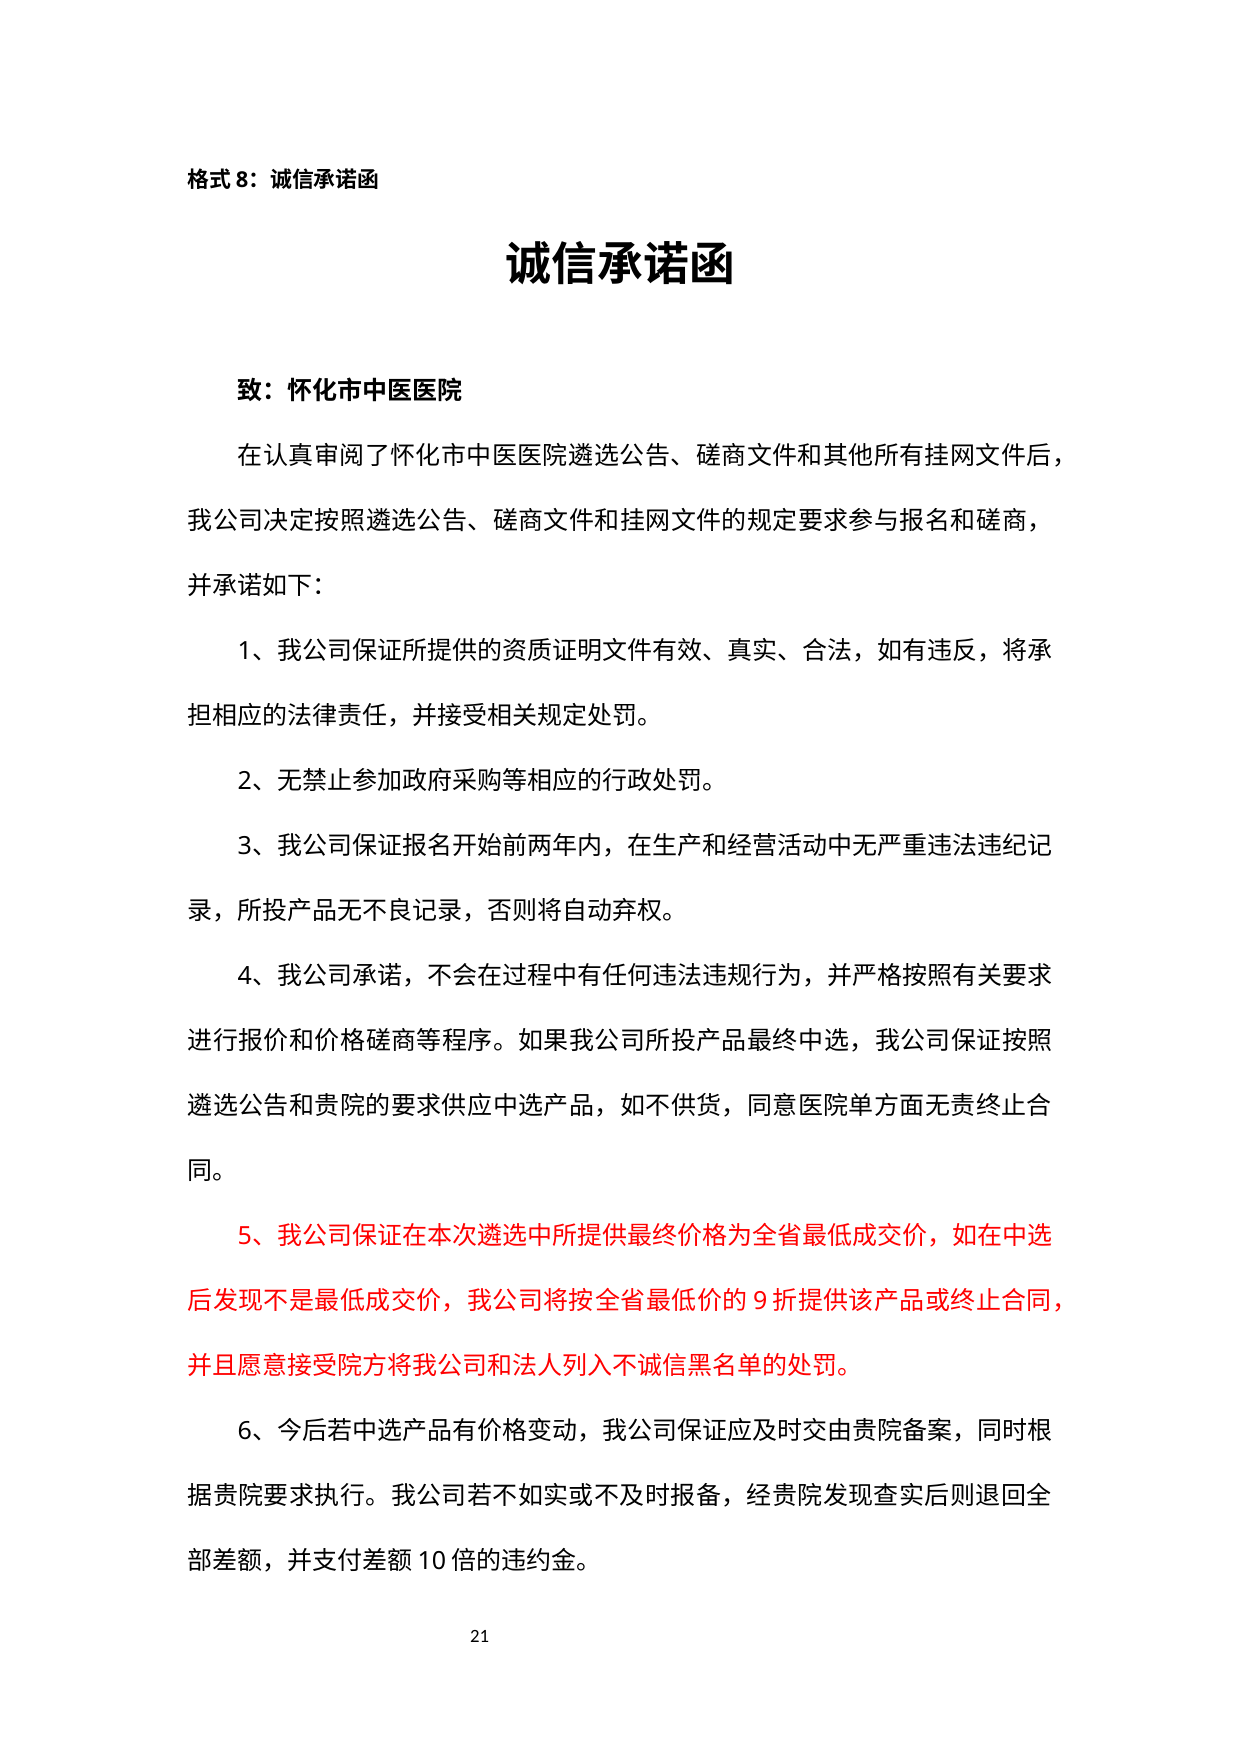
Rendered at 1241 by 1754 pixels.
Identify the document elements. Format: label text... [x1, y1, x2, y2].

text 5、我公司保证在本次遴选中所提供最终价格为全省最低成交价，如在中选后发现不是最低成交价，我公司将按全省最低价的9折提供该产品或终止合同，并且愿意接受院方将我公司和法人列入不诚信黑名单的处罚。 [187, 1201, 1053, 1396]
text 4、我公司承诺，不会在过程中有任何违法违规行为，并严格按照有关要求进行报价和价格磋商等程序。如果我公司所投产品最终中选，我公司保证按照遴选公告和贵院的要求供应中选产品，如不供货，同意医院单方面无责终止合同。 [187, 941, 1053, 1201]
text 格式8：诚信承诺函 [187, 162, 1053, 194]
text 1、我公司保证所提供的资质证明文件有效、真实、合法，如有违反，将承担相应的法律责任，并接受相关规定处罚。 [187, 616, 1053, 746]
text 致：怀化市中医医院 [187, 356, 1053, 421]
text 在认真审阅了怀化市中医医院遴选公告、磋商文件和其他所有挂网文件后，我公司决定按照遴选公告、磋商文件和挂网文件的规定要求参与报名和磋商，并承诺如下： [187, 421, 1053, 616]
text 6、今后若中选产品有价格变动，我公司保证应及时交由贵院备案，同时根据贵院要求执行。我公司若不如实或不及时报备，经贵院发现查实后则退回全部差额，并支付差额10倍的违约金。 [187, 1396, 1053, 1591]
text 诚信承诺函 [187, 227, 1053, 293]
text 2、无禁止参加政府采购等相应的行政处罚。 [187, 746, 1053, 811]
text 3、我公司保证报名开始前两年内，在生产和经营活动中无严重违法违纪记录，所投产品无不良记录，否则将自动弃权。 [187, 811, 1053, 941]
